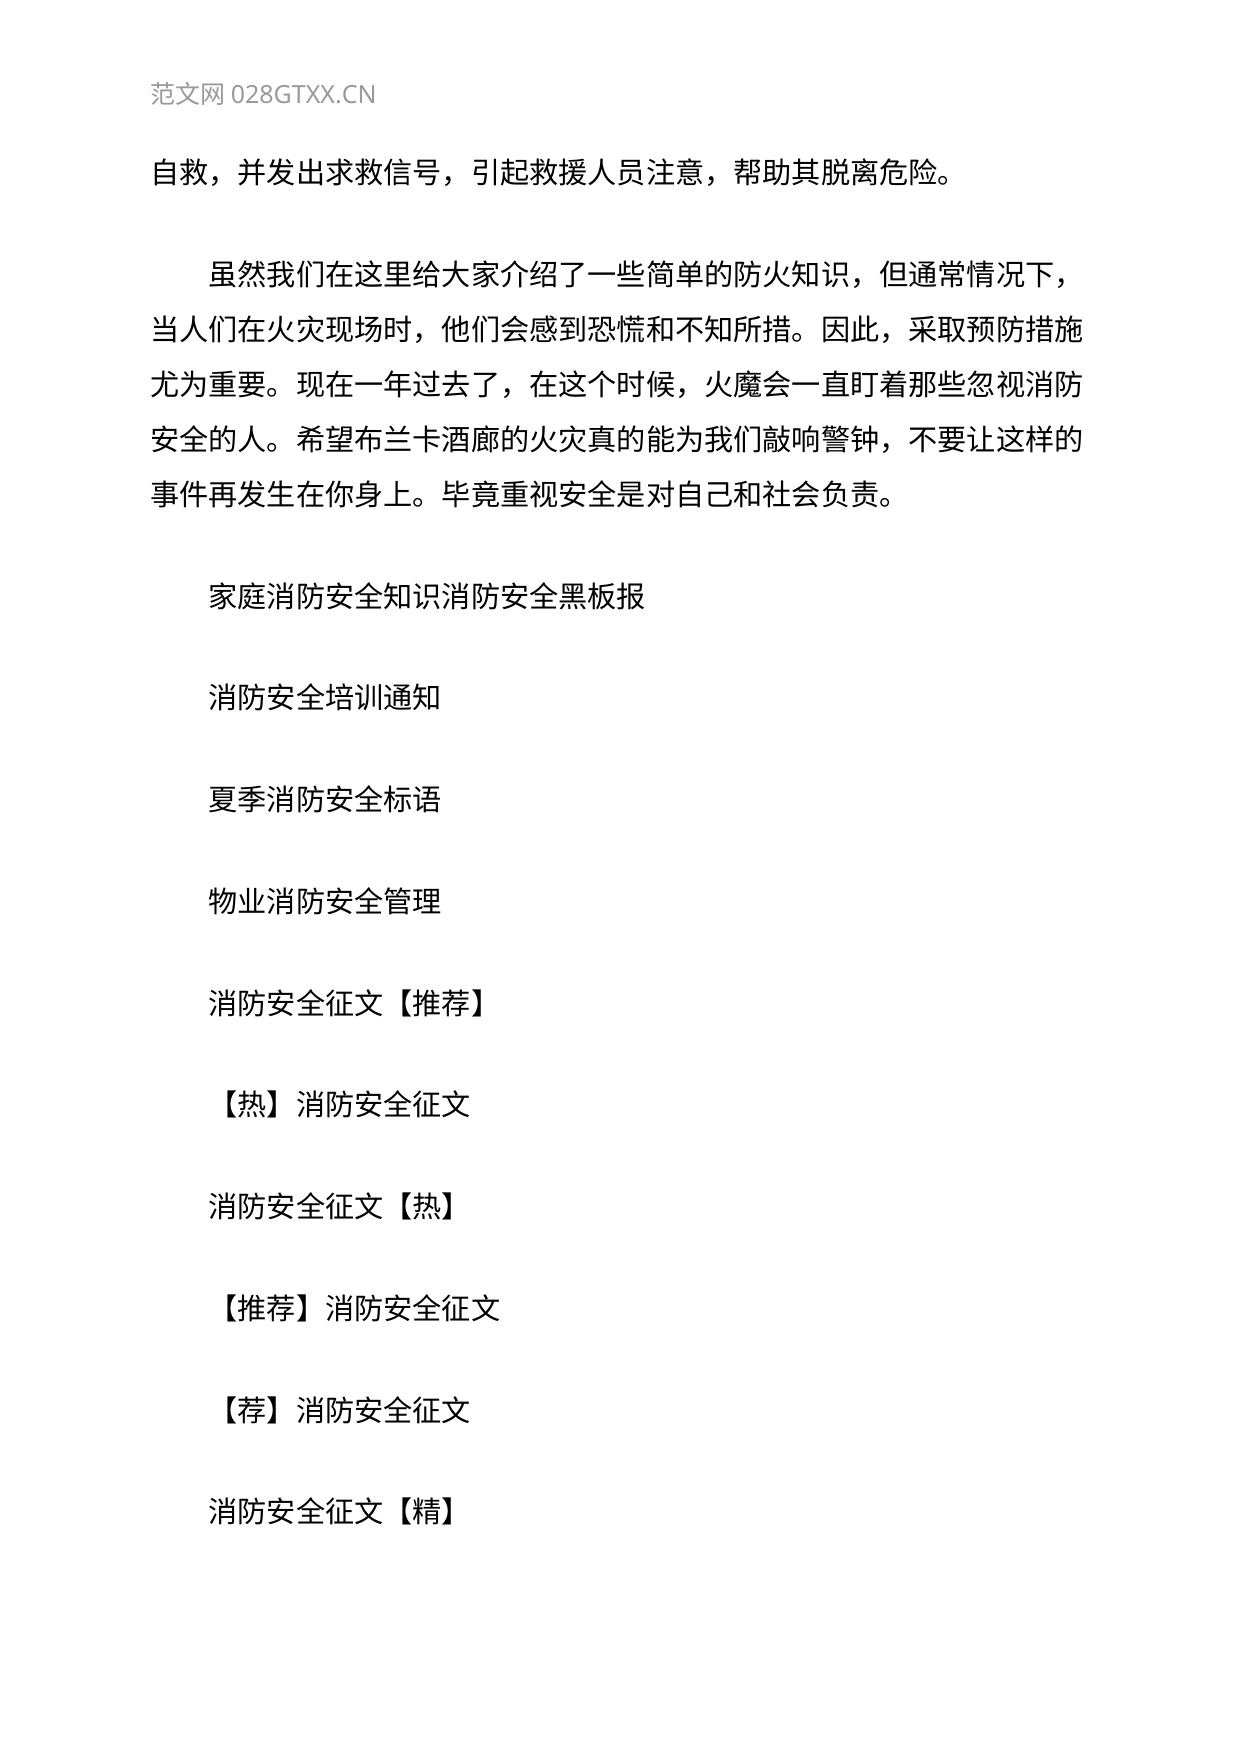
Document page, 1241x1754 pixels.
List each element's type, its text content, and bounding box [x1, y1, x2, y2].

text 消防安全征文【推荐】 [150, 980, 1090, 1022]
text 【荐】消防安全征文 [150, 1387, 1090, 1429]
text 【推荐】消防安全征文 [150, 1286, 1090, 1328]
text 家庭消防安全知识消防安全黑板报 [150, 573, 1090, 615]
text 消防安全征文【热】 [150, 1184, 1090, 1226]
text 【热】消防安全征文 [150, 1082, 1090, 1124]
text 夏季消防安全标语 [150, 777, 1090, 819]
text 虽然我们在这里给大家介绍了一些简单的防火知识，但通常情况下，当人们在火灾现场时，他们会感到恐慌和不知所措。因此，采取预防措施尤为重要。现在一年过去了，在这个时候，火魔会一直盯着那些忽视消防安全的人。希望布兰卡酒廊的火灾真的能为我们敲响警钟，不要让这样的事件再发生在你身上。毕竟重视安全是对自己和社会负责。 [150, 252, 1090, 514]
text 消防安全征文【精】 [150, 1489, 1090, 1531]
text 消防安全培训通知 [150, 675, 1090, 717]
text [150, 150, 1090, 192]
text 物业消防安全管理 [150, 878, 1090, 921]
